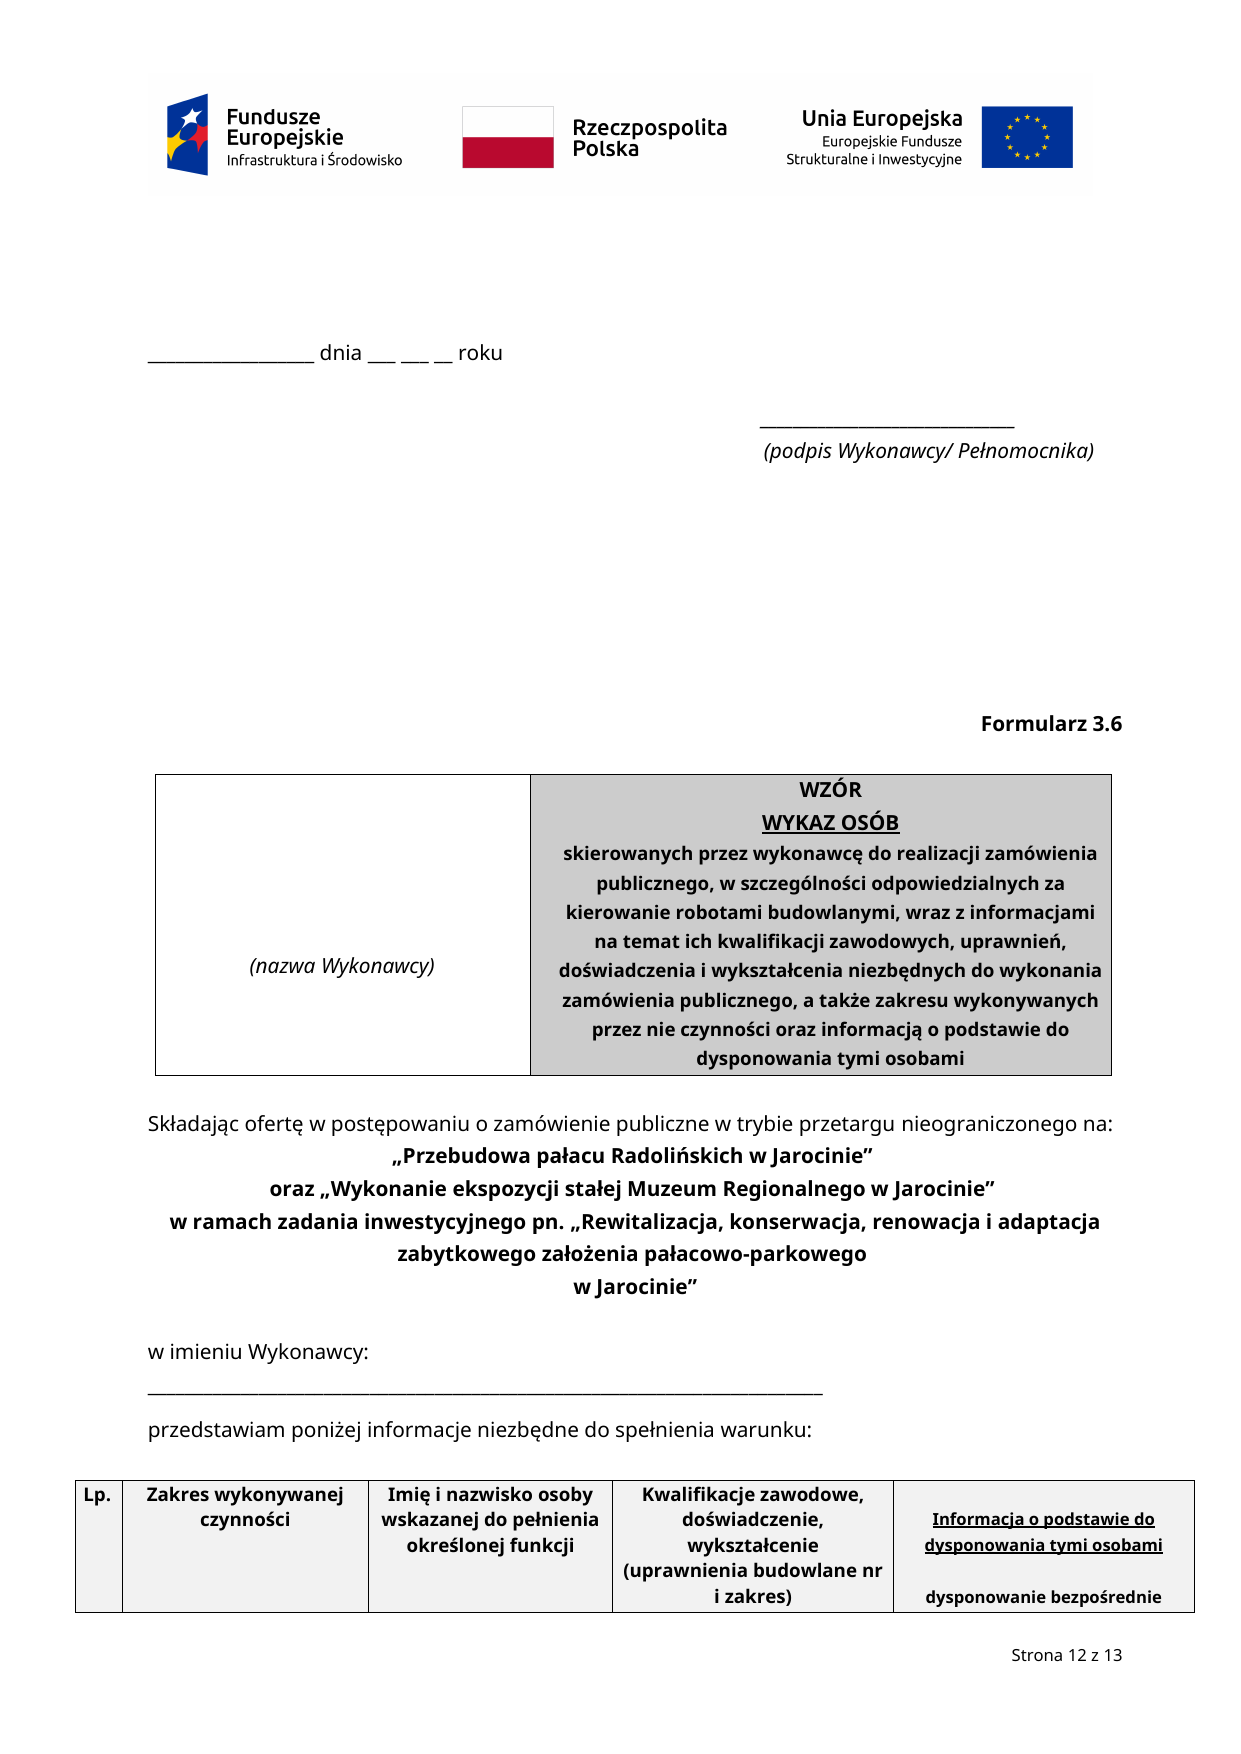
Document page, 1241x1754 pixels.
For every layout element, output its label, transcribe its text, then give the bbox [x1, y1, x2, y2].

table_header Imię i nazwisko osoby wskazanej do pełnienia określonej funkcji [369, 1481, 612, 1612]
table_header (nazwa Wykonawcy) [156, 775, 530, 1075]
text Formularz 3.6 [148, 709, 1122, 738]
table_header Kwalifikacje zawodowe, doświadczenie, wykształcenie (uprawnienia budowlane nr i zakres) [613, 1481, 893, 1612]
text _________________________________________________________________________ [148, 1370, 1122, 1398]
text _______________________________ [443, 403, 1122, 432]
text Składając ofertę w postępowaniu o zamówienie publiczne w trybie przetargu nieograniczonego na: [148, 1109, 1122, 1137]
table_header Lp. [76, 1481, 122, 1612]
text w imieniu Wykonawcy: [148, 1337, 1122, 1366]
table_header WZÓR WYKAZ OSÓB skierowanych przez wykonawcę do realizacji zamówienia publicznego, w szczególności odpowiedzialnych za kierowanie robotami budowlanymi, wraz z informacjami na temat ich kwalifikacji zawodowych, uprawnień, doświadczenia i wykształcenia niezbędnych do wykonania zamówienia publicznego, a także zakresu wykonywanych przez nie czynności oraz informacją o podstawie do dysponowania tymi osobami [531, 775, 1111, 1075]
text __________________ dnia ___ ___ __ roku [148, 338, 1122, 366]
picture [147, 73, 1093, 196]
text „Przebudowa pałacu Radolińskich w Jarocinie” oraz „Wykonanie ekspozycji stałej Muzeum Regionalnego w Jarocinie” w ramach zadania inwestycyjnego pn. „Rewitalizacja, konserwacja, renowacja i adaptacja zabytkowego założenia pałacowo-parkowego w Jarocinie” [148, 1142, 1122, 1300]
text (podpis Wykonawcy/ Pełnomocnika) [443, 436, 1122, 464]
table_header Zakres wykonywanej czynności [123, 1481, 368, 1612]
text przedstawiam poniżej informacje niezbędne do spełnienia warunku: [148, 1415, 1122, 1443]
